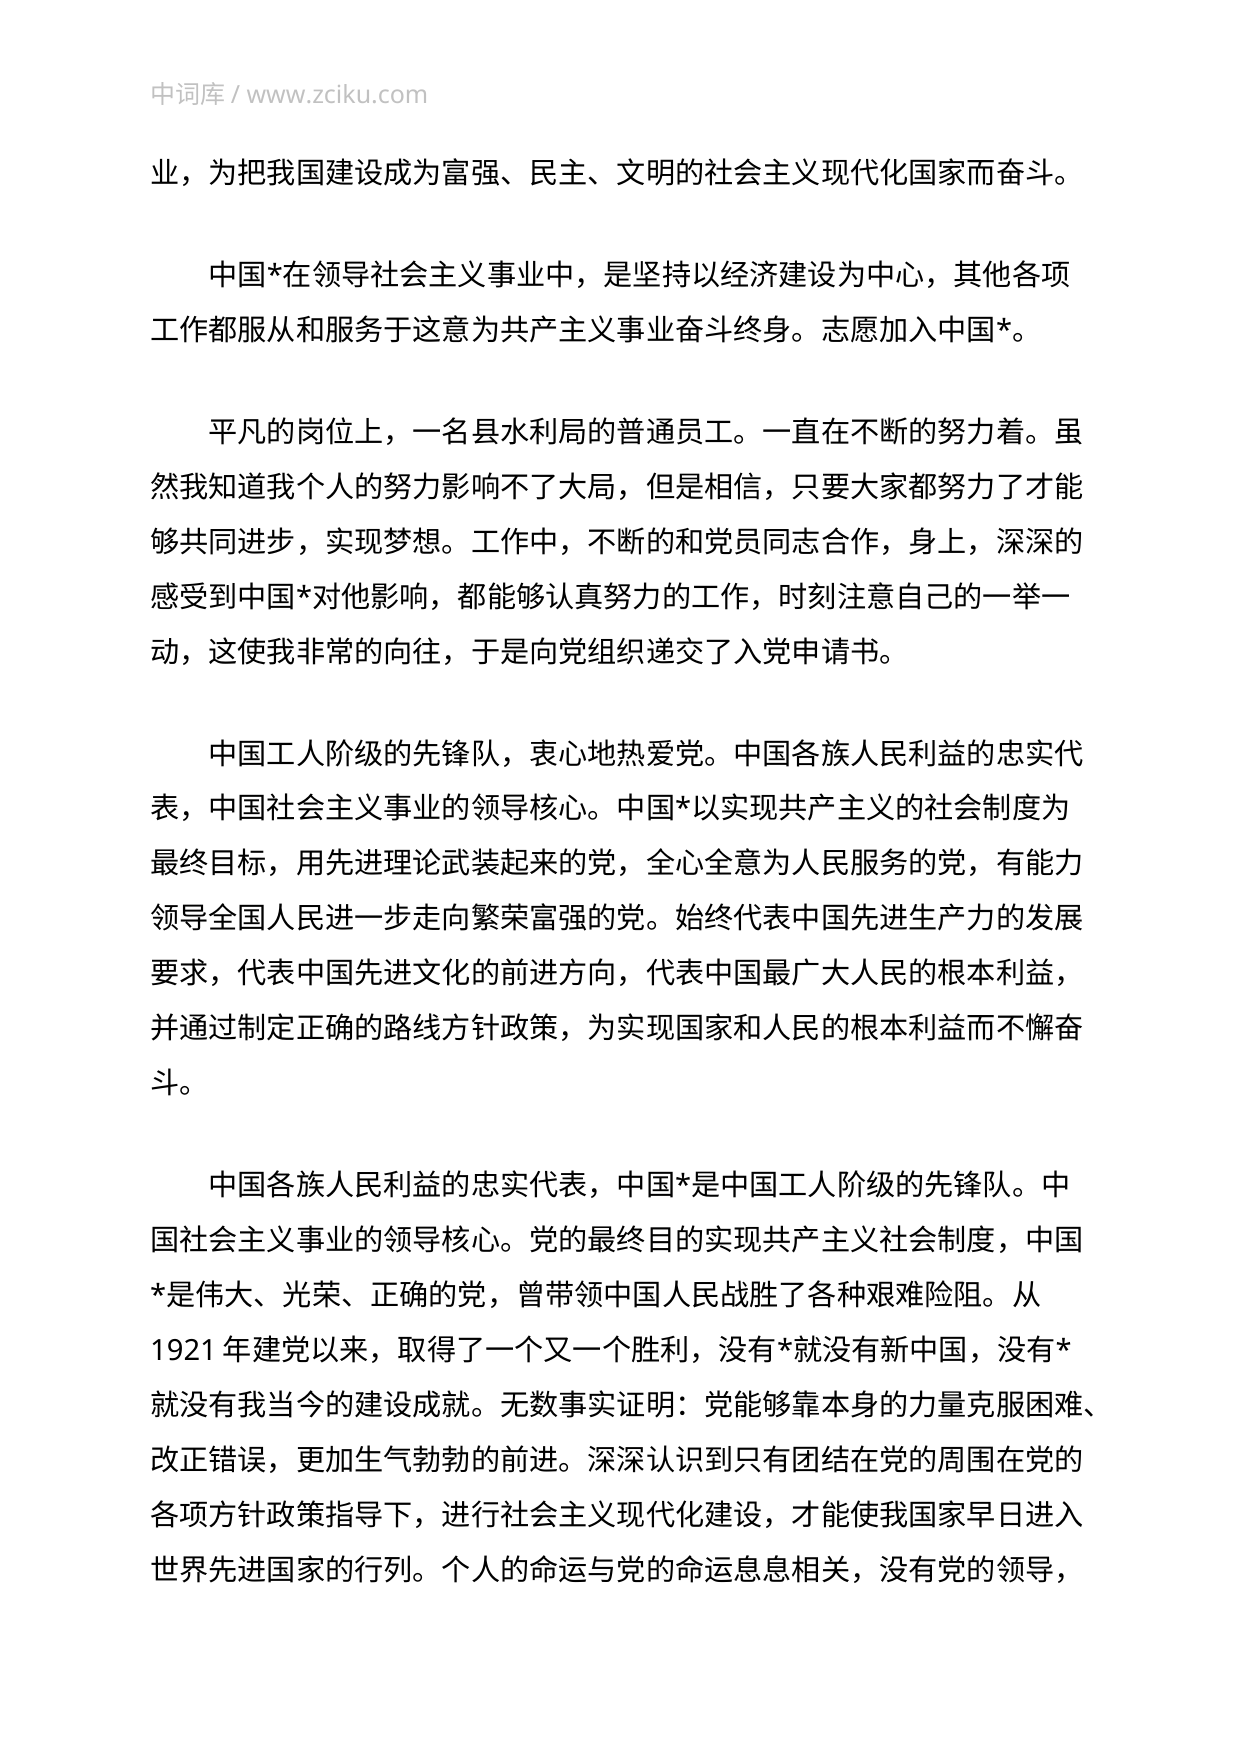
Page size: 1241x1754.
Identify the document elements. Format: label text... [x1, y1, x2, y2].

text 平凡的岗位上，一名县水利局的普通员工。一直在不断的努力着。虽然我知道我个人的努力影响不了大局，但是相信，只要大家都努力了才能够共同进步，实现梦想。工作中，不断的和党员同志合作，身上，深深的感受到中国*对他影响，都能够认真努力的工作，时刻注意自己的一举一动，这使我非常的向往，于是向党组织递交了入党申请书。 [150, 409, 1090, 671]
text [150, 1161, 1090, 1588]
text 中国*在领导社会主义事业中，是坚持以经济建设为中心，其他各项工作都服从和服务于这意为共产主义事业奋斗终身。志愿加入中国*。 [150, 252, 1090, 349]
text 中国工人阶级的先锋队，衷心地热爱党。中国各族人民利益的忠实代表，中国社会主义事业的领导核心。中国*以实现共产主义的社会制度为最终目标，用先进理论武装起来的党，全心全意为人民服务的党，有能力领导全国人民进一步走向繁荣富强的党。始终代表中国先进生产力的发展要求，代表中国先进文化的前进方向，代表中国最广大人民的根本利益，并通过制定正确的路线方针政策，为实现国家和人民的根本利益而不懈奋斗。 [150, 730, 1090, 1102]
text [150, 150, 1090, 192]
